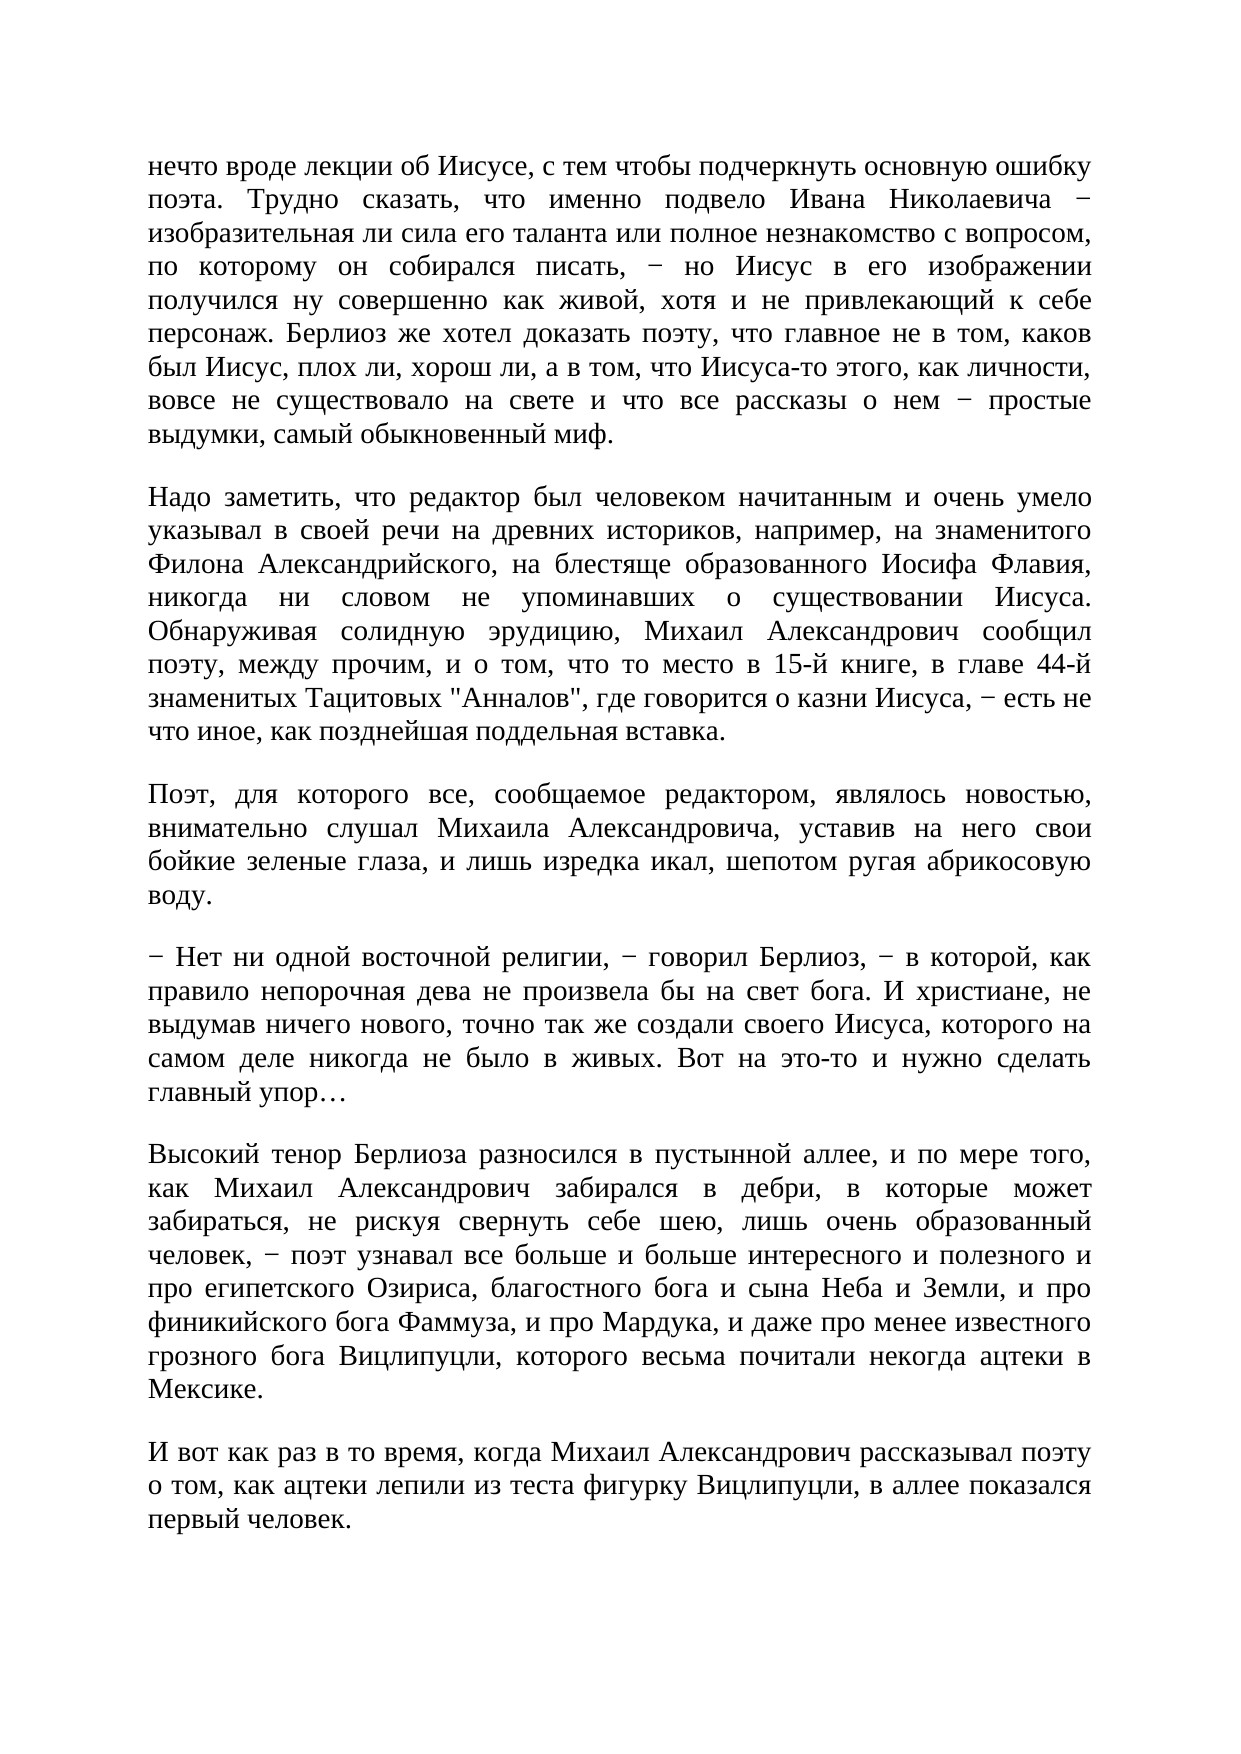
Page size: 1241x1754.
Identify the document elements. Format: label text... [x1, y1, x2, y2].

text Поэт, для которого все, сообщаемое редактором, являлось новостью, внимательно слушал Михаила Александровича, уставив на него свои бойкие зеленые глаза, и лишь изредка икал, шепотом ругая абрикосовую воду. [148, 776, 1093, 910]
text И вот как раз в то время, когда Михаил Александрович рассказывал поэту о том, как ацтеки лепили из теста фигурку Вицлипуцли, в аллее показался первый человек. [148, 1434, 1093, 1534]
text Надо заметить, что редактор был человеком начитанным и очень умело указывал в своей речи на древних историков, например, на знаменитого Филона Александрийского, на блестяще образованного Иосифа Флавия, никогда ни словом не упоминавших о существовании Иисуса. Обнаруживая солидную эрудицию, Михаил Александрович сообщил поэту, между прочим, и о том, что то место в 15-й книге, в главе 44-й знаменитых Тацитовых "Анналов", где говорится о казни Иисуса, − есть не что иное, как позднейшая поддельная вставка. [148, 479, 1093, 747]
text Высокий тенор Берлиоза разносился в пустынной аллее, и по мере того, как Михаил Александрович забирался в дебри, в которые может забираться, не рискуя свернуть себе шею, лишь очень образованный человек, − поэт узнавал все больше и больше интересного и полезного и про египетского Озириса, благостного бога и сына Неба и Земли, и про финикийского бога Фаммуза, и про Мардука, и даже про менее известного грозного бога Вицлипуцли, которого весьма почитали некогда ацтеки в Мексике. [148, 1136, 1093, 1405]
text − Нет ни одной восточной религии, − говорил Берлиоз, − в которой, как правило непорочная дева не произвела бы на свет бога. И христиане, не выдумав ничего нового, точно так же создали своего Иисуса, которого на самом деле никогда не было в живых. Вот на это-то и нужно сделать главный упор… [148, 939, 1093, 1107]
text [148, 148, 1093, 449]
